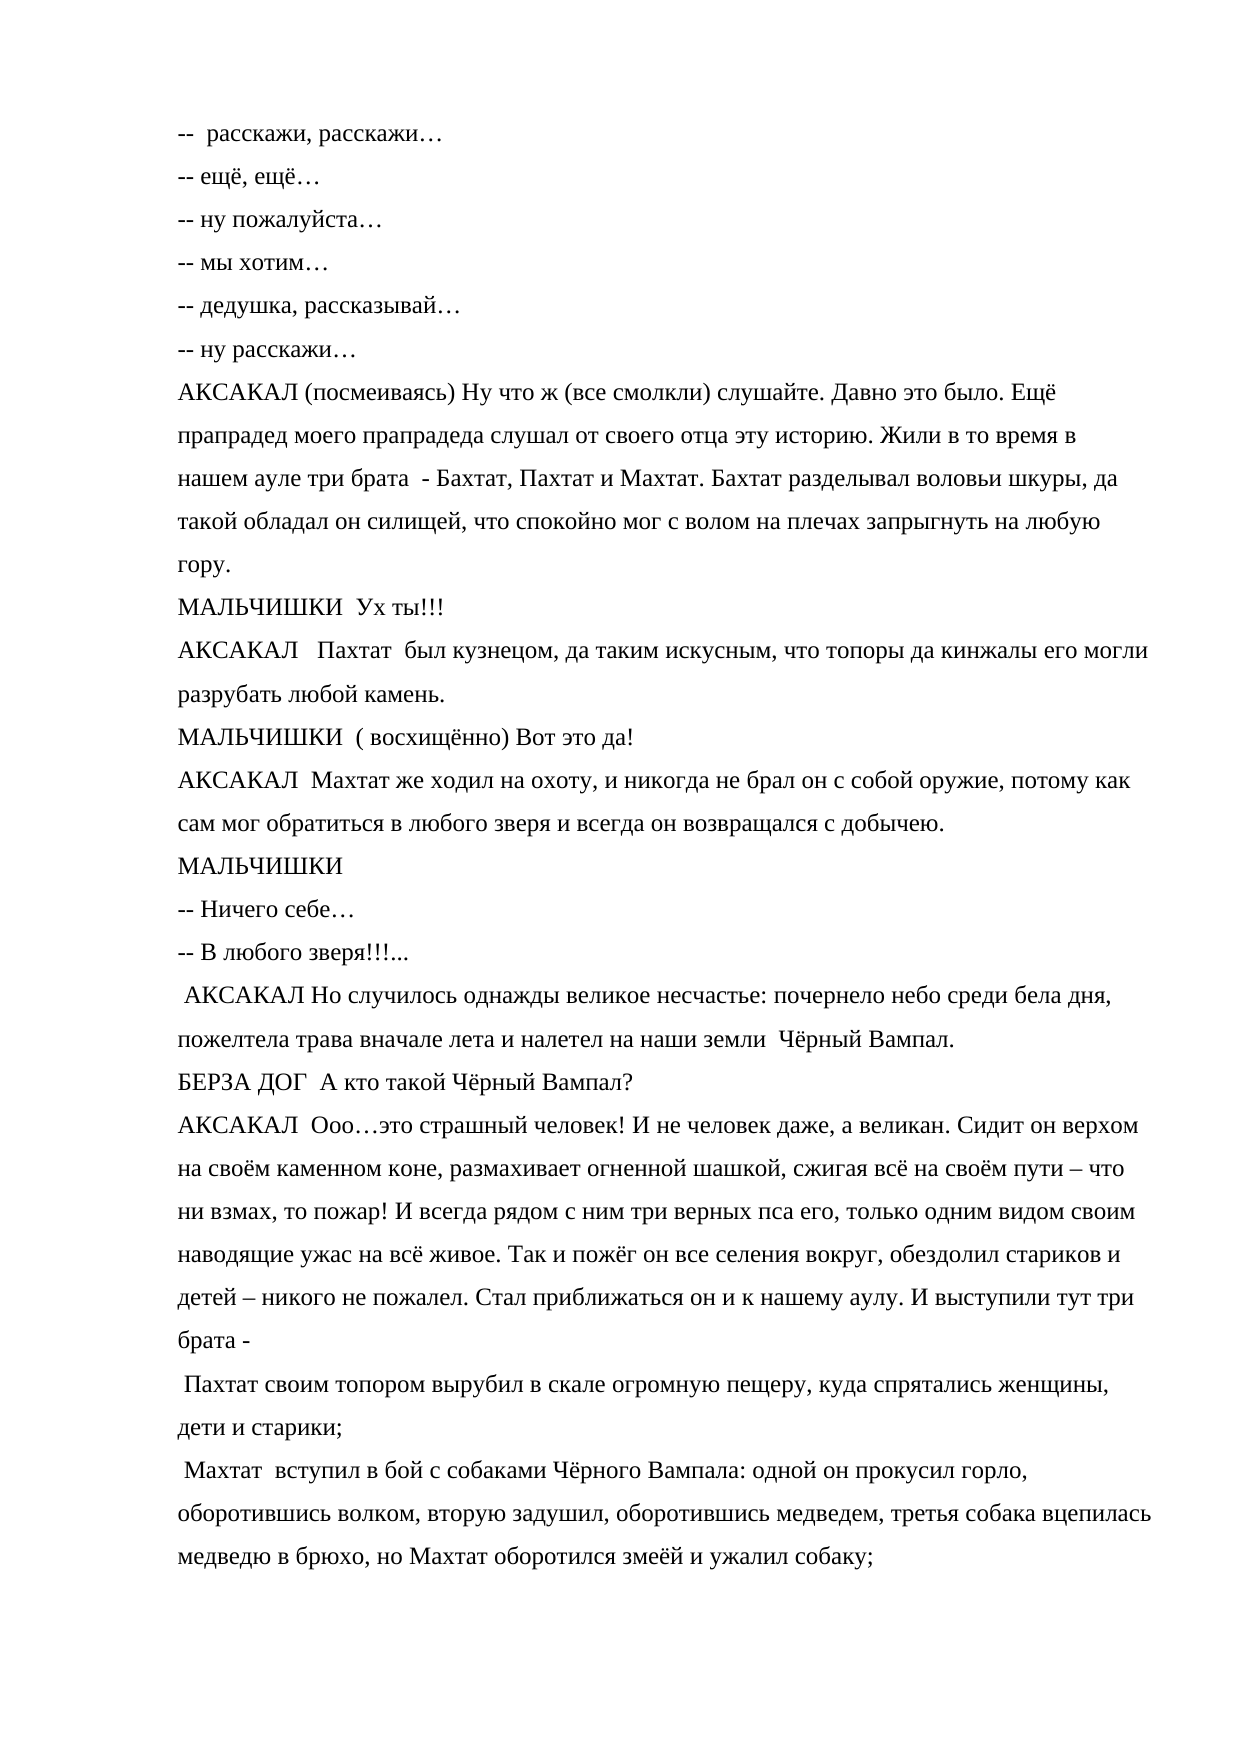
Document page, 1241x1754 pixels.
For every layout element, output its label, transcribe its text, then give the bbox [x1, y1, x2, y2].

text -- ну расскажи… [177, 334, 1152, 362]
text -- В любого зверя!!!... [177, 937, 1152, 966]
text -- мы хотим… [177, 247, 1152, 276]
text АКСАКАЛ Ооо…это страшный человек! И не человек даже, а великан. Сидит он верхом на своём каменном коне, размахивает огненной шашкой, сжигая всё на своём пути – что ни взмах, то пожар! И всегда рядом с ним три верных пса его, только одним видом своим наводящие ужас на всё живое. Так и пожёг он все селения вокруг, обездолил стариков и детей – никого не пожалел. Стал приближаться он и к нашему аулу. И выступили тут три брата - [177, 1110, 1152, 1354]
text АКСАКАЛ (посмеиваясь) Ну что ж (все смолкли) слушайте. Давно это было. Ещё прапрадед моего прапрадеда слушал от своего отца эту историю. Жили в то время в нашем ауле три брата - Бахтат, Пахтат и Махтат. Бахтат разделывал воловьи шкуры, да такой обладал он силищей, что спокойно мог с волом на плечах запрыгнуть на любую гору. [177, 377, 1152, 578]
text -- расскажи, расскажи… [177, 118, 1152, 147]
text -- дедушка, рассказывай… [177, 291, 1152, 319]
text Махтат вступил в бой с собаками Чёрного Вампала: одной он прокусил горло, оборотившись волком, вторую задушил, оборотившись медведем, третья собака вцепилась медведю в брюхо, но Махтат оборотился змеёй и ужалил собаку; [177, 1455, 1152, 1570]
text -- ну пожалуйста… [177, 204, 1152, 233]
text Пахтат своим топором вырубил в скале огромную пещеру, куда спрятались женщины, дети и старики; [177, 1369, 1152, 1441]
text АКСАКАЛ Пахтат был кузнецом, да таким искусным, что топоры да кинжалы его могли разрубать любой камень. [177, 636, 1152, 707]
text АКСАКАЛ Махтат же ходил на охоту, и никогда не брал он с собой оружие, потому как сам мог обратиться в любого зверя и всегда он возвращался с добычею. [177, 765, 1152, 837]
text БЕРЗА ДОГ А кто такой Чёрный Вампал? [177, 1067, 1152, 1096]
text МАЛЬЧИШКИ [177, 851, 1152, 880]
text МАЛЬЧИШКИ Ух ты!!! [177, 592, 1152, 621]
text АКСАКАЛ Но случилось однажды великое несчастье: почернело небо среди бела дня, пожелтела трава вначале лета и налетел на наши земли Чёрный Вампал. [177, 981, 1152, 1052]
text -- ещё, ещё… [177, 161, 1152, 190]
text -- Ничего себе… [177, 894, 1152, 923]
text МАЛЬЧИШКИ ( восхищённо) Вот это да! [177, 722, 1152, 751]
